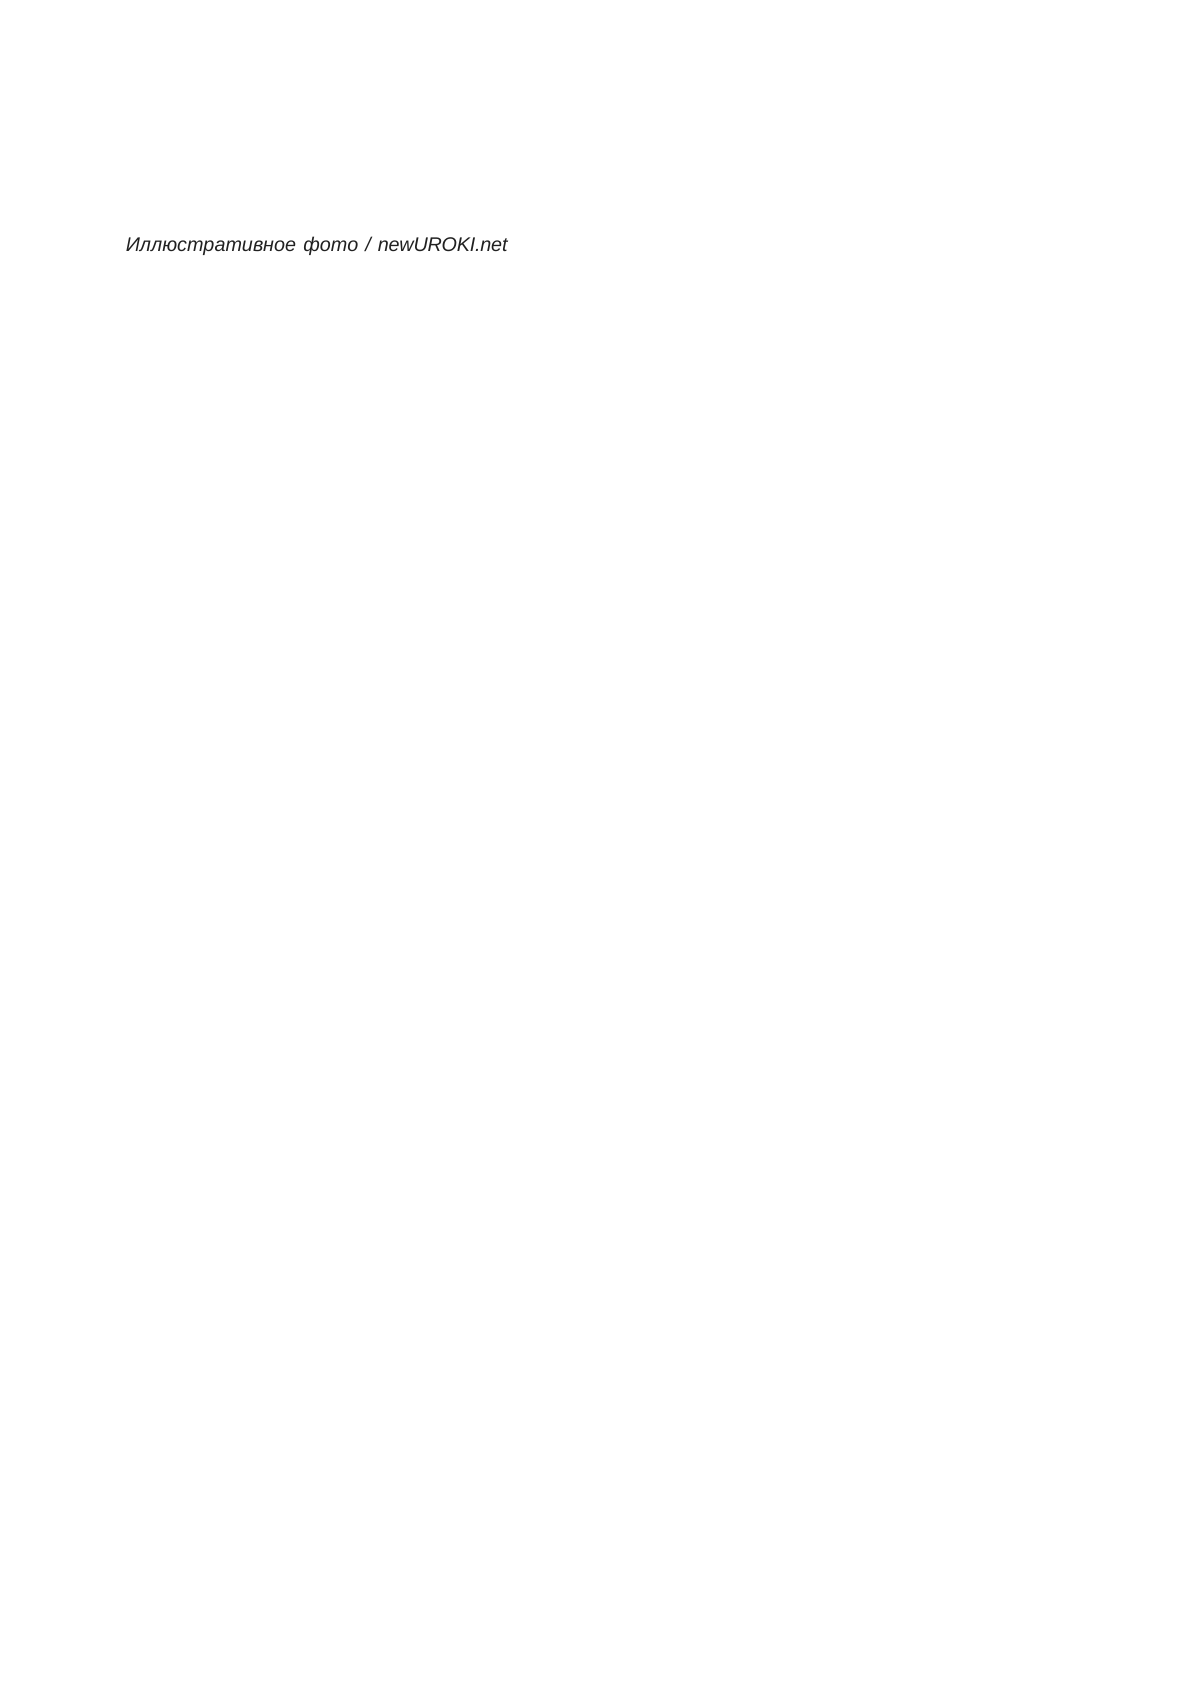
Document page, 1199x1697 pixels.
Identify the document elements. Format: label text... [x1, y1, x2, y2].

text Иллюстративное фото / newUROKI.net [126, 233, 1199, 256]
